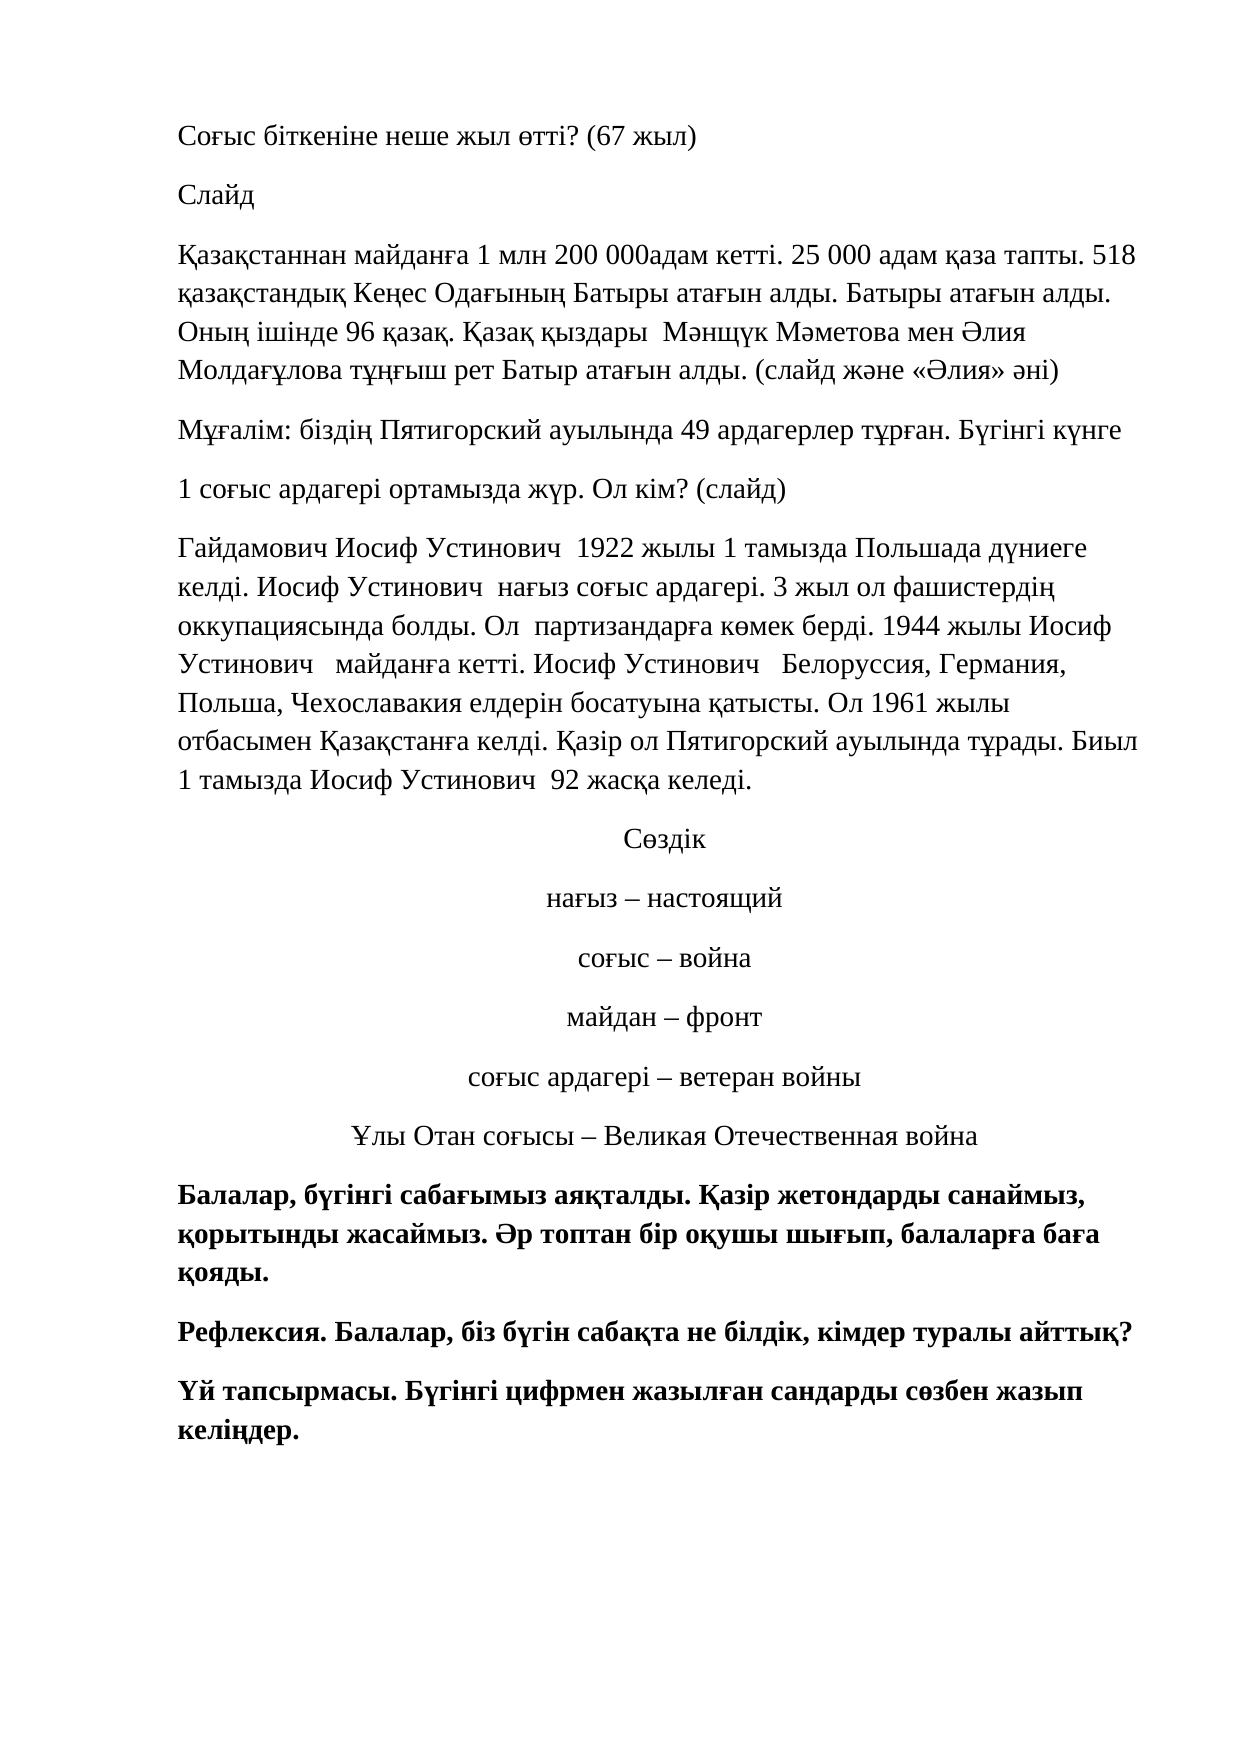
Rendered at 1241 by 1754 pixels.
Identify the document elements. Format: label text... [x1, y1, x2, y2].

text 1 соғыс ардагері ортамызда жүр. Ол кім? (слайд) [177, 471, 1152, 505]
text нағыз – настоящий [177, 881, 1152, 914]
text майдан – фронт [177, 999, 1152, 1033]
text Балалар, бүгінгі сабағымыз аяқталды. Қазір жетондарды санаймыз, қорытынды жасаймыз. Әр топтан бір оқушы шығып, балаларға баға қояды. [177, 1177, 1152, 1288]
text Рефлексия. Балалар, біз бүгін сабақта не білдік, кімдер туралы айттық? [177, 1314, 1152, 1347]
text Слайд [177, 177, 1152, 211]
text Гайдамович Иосиф Устинович 1922 жылы 1 тамызда Польшада дүниеге келді. Иосиф Устинович нағыз соғыс ардагері. 3 жыл ол фашистердің оккупациясында болды. Ол партизандарға көмек берді. 1944 жылы Иосиф Устинович майданға кетті. Иосиф Устинович Белоруссия, Германия, Польша, Чехославакия елдерін босатуына қатысты. Ол 1961 жылы отбасымен Қазақстанға келді. Қазір ол Пятигорский ауылында тұрады. Биыл 1 тамызда Иосиф Устинович 92 жасқа келеді. [177, 531, 1152, 795]
text Үй тапсырмасы. Бүгінгі цифрмен жазылған сандарды сөзбен жазып келіңдер. [177, 1373, 1152, 1445]
text соғыс – война [177, 940, 1152, 973]
text соғыс ардагері – ветеран войны [177, 1059, 1152, 1092]
text Ұлы Отан соғысы – Великая Отечественная война [177, 1118, 1152, 1152]
text Сөздік [177, 821, 1152, 855]
text Мұғалім: біздің Пятигорский ауылында 49 ардагерлер тұрған. Бүгінгі күнге [177, 412, 1152, 445]
text Соғыс біткеніне неше жыл өтті? (67 жыл) [177, 118, 1152, 152]
text Қазақстаннан майданға 1 млн 200 000адам кетті. 25 000 адам қаза тапты. 518 қазақстандық Кеңес Одағының Батыры атағын алды. Батыры атағын алды. Оның ішінде 96 қазақ. Қазақ қыздары Мәнщүк Мәметова мен Әлия Молдағұлова тұңғыш рет Батыр атағын алды. (слайд және «Әлия» әні) [177, 237, 1152, 386]
